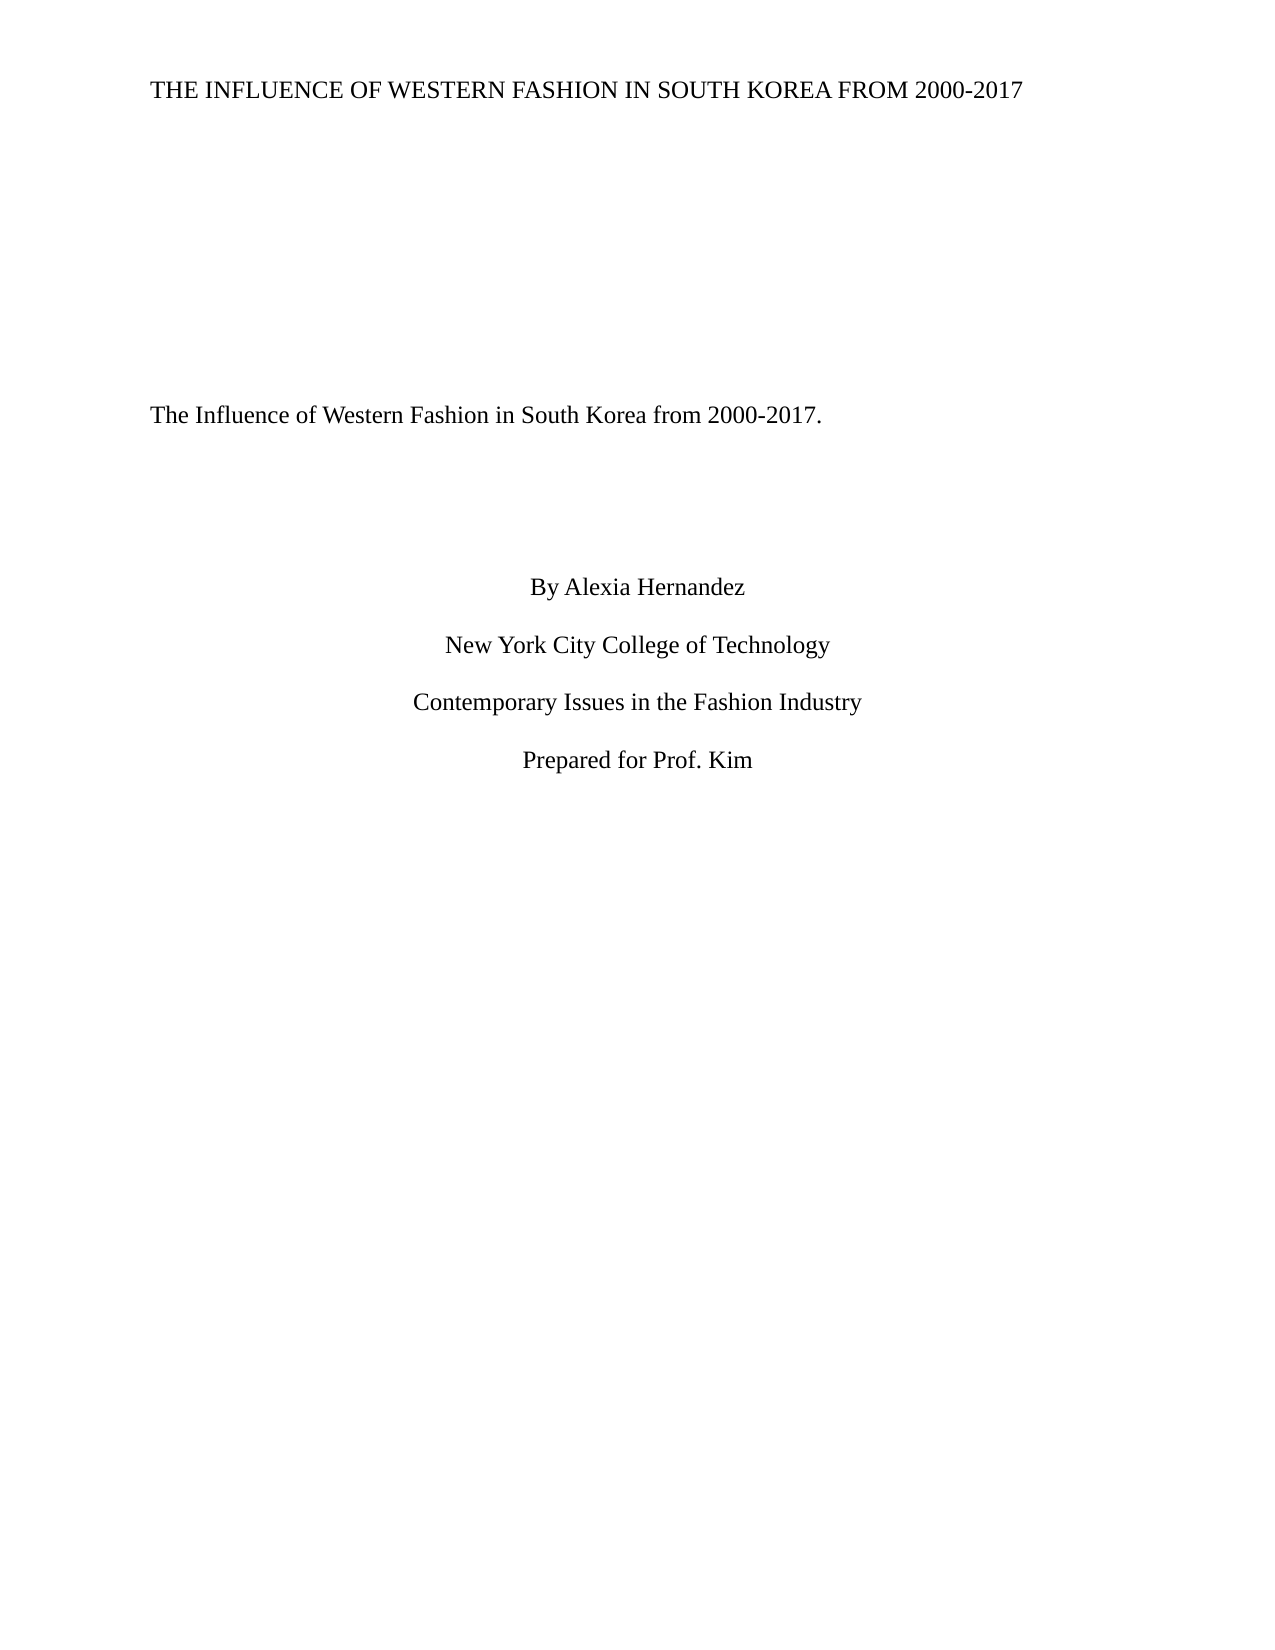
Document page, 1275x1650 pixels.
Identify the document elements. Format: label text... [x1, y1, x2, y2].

title By Alexia Hernandez [150, 572, 1125, 601]
title New York City College of Technology [150, 630, 1125, 659]
title Contemporary Issues in the Fashion Industry [150, 687, 1125, 716]
title Prepared for Prof. Kim [150, 745, 1125, 774]
